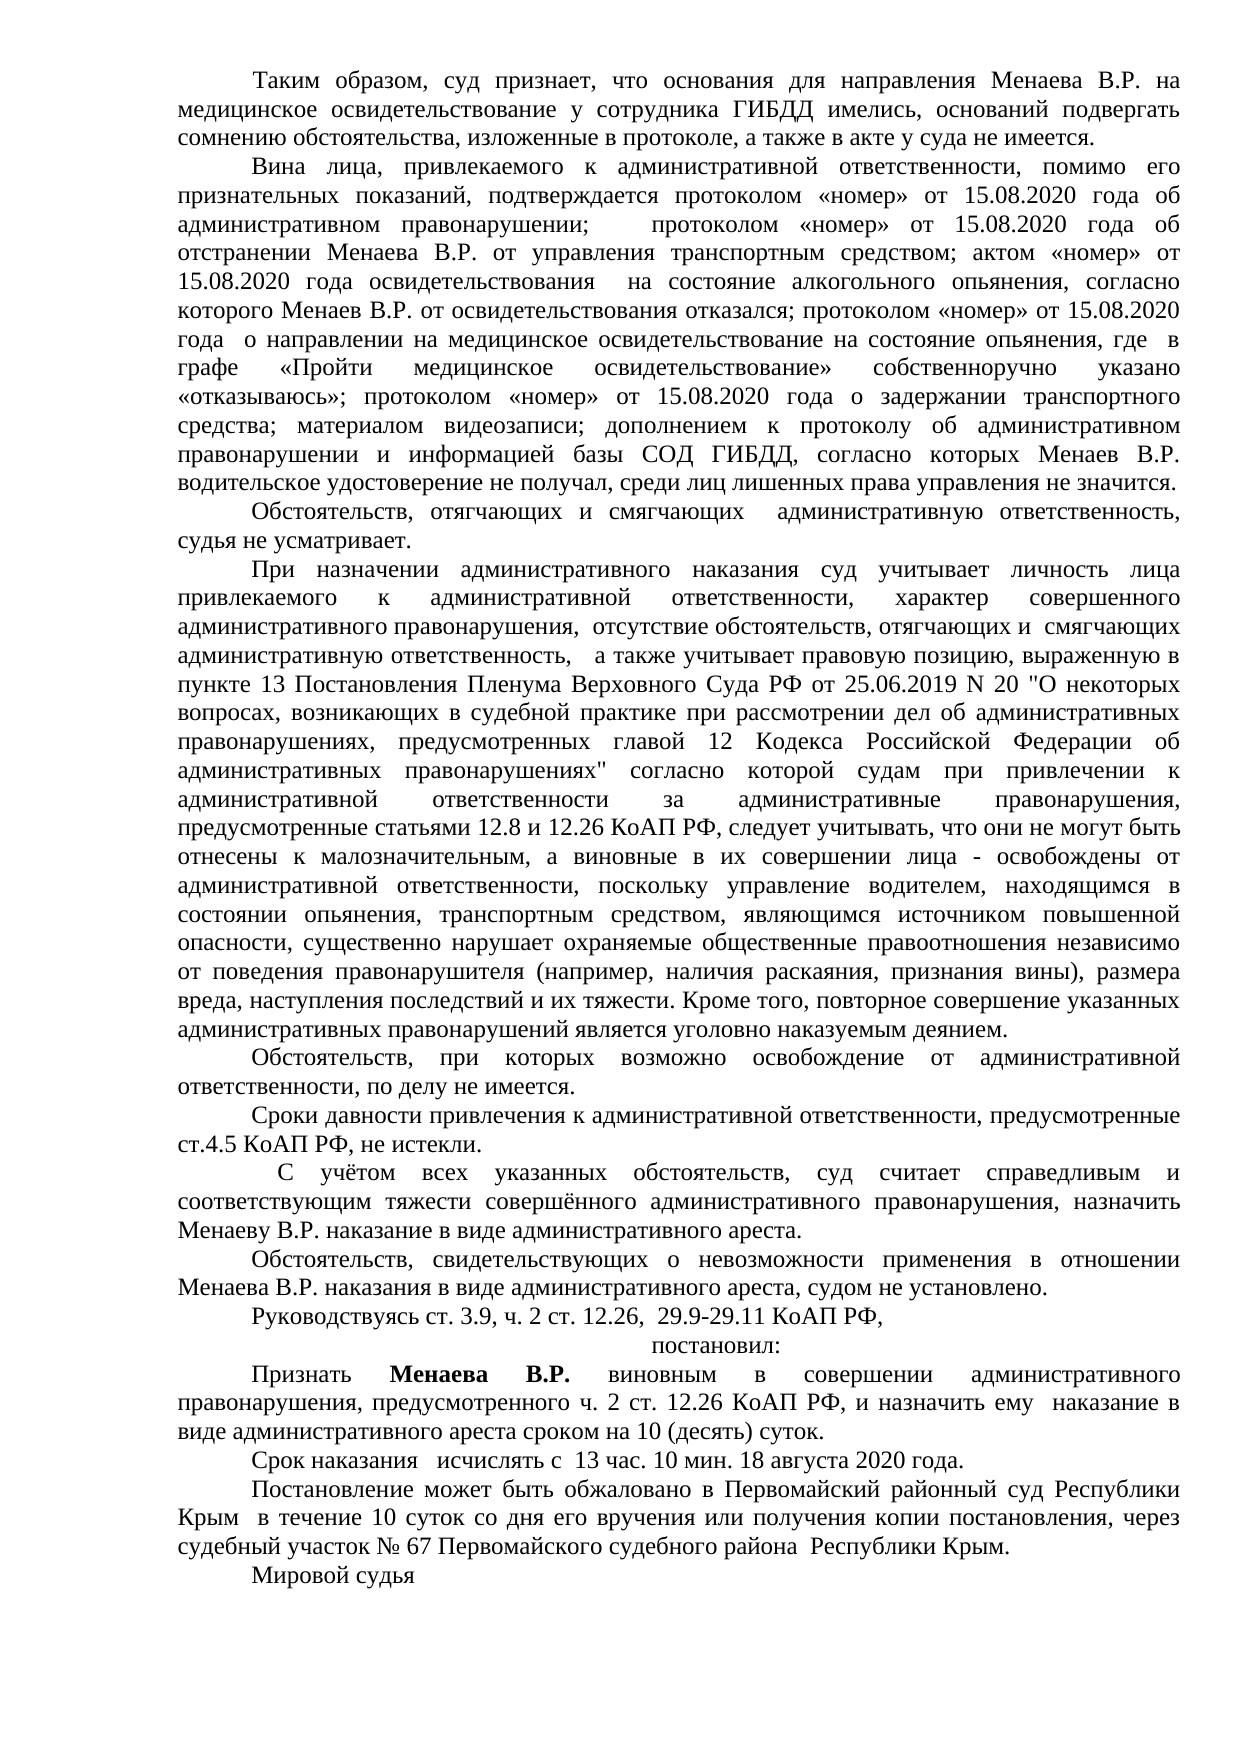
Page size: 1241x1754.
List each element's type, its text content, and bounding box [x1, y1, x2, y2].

text Руководствуясь ст. 3.9, ч. 2 ст. 12.26, 29.9-29.11 КоАП РФ, [177, 1301, 1181, 1330]
text Обстоятельств, свидетельствующих о невозможности применения в отношении Менаева В.Р. наказания в виде административного ареста, судом не установлено. [177, 1244, 1181, 1301]
text Обстоятельств, при которых возможно освобождение от административной ответственности, по делу не имеется. [177, 1042, 1181, 1100]
text При назначении административного наказания суд учитывает личность лица привлекаемого к административной ответственности, характер совершенного административного правонарушения, отсутствие обстоятельств, отягчающих и смягчающих административную ответственность, а также учитывает правовую позицию, выраженную в пункте 13 Постановления Пленума Верховного Суда РФ от 25.06.2019 N 20 "О некоторых вопросах, возникающих в судебной практике при рассмотрении дел об административных правонарушениях, предусмотренных главой 12 Кодекса Российской Федерации об административных правонарушениях" согласно которой судам при привлечении к административной ответственности за административные правонарушения, предусмотренные статьями 12.8 и 12.26 КоАП РФ, следует учитывать, что они не могут быть отнесены к малозначительным, а виновные в их совершении лица - освобождены от административной ответственности, поскольку управление водителем, находящимся в состоянии опьянения, транспортным средством, являющимся источником повышенной опасности, существенно нарушает охраняемые общественные правоотношения независимо от поведения правонарушителя (например, наличия раскаяния, признания вины), размера вреда, наступления последствий и их тяжести. Кроме того, повторное совершение указанных административных правонарушений является уголовно наказуемым деянием. [177, 554, 1181, 1042]
text постановил: [177, 1330, 1181, 1359]
text Мировой судья [177, 1560, 1181, 1589]
text Обстоятельств, отягчающих и смягчающих административную ответственность, судья не усматривает. [177, 496, 1181, 554]
text Постановление может быть обжаловано в Первомайский районный суд Республики Крым в течение 10 суток со дня его вручения или получения копии постановления, через судебный участок № 67 Первомайского судебного района Республики Крым. [177, 1474, 1181, 1560]
text Вина лица, привлекаемого к административной ответственности, помимо его признательных показаний, подтверждается протоколом «номер» от 15.08.2020 года об административном правонарушении; протоколом «номер» от 15.08.2020 года об отстранении Менаева В.Р. от управления транспортным средством; актом «номер» от 15.08.2020 года освидетельствования на состояние алкогольного опьянения, согласно которого Менаев В.Р. от освидетельствования отказался; протоколом «номер» от 15.08.2020 года о направлении на медицинское освидетельствование на состояние опьянения, где в графе «Пройти медицинское освидетельствование» собственноручно указано «отказываюсь»; протоколом «номер» от 15.08.2020 года о задержании транспортного средства; материалом видеозаписи; дополнением к протоколу об административном правонарушении и информацией базы СОД ГИБДД, согласно которых Менаев В.Р. водительское удостоверение не получал, среди лиц лишенных права управления не значится. [177, 151, 1181, 496]
text Срок наказания исчислять с 13 час. 10 мин. 18 августа 2020 года. [177, 1445, 1181, 1474]
text Таким образом, суд признает, что основания для направления Менаева В.Р. на медицинское освидетельствование у сотрудника ГИБДД имелись, оснований подвергать сомнению обстоятельства, изложенные в протоколе, а также в акте у суда не имеется. [177, 65, 1181, 151]
text Сроки давности привлечения к административной ответственности, предусмотренные ст.4.5 КоАП РФ, не истекли. [177, 1100, 1181, 1157]
text Признать Менаева В.Р. виновным в совершении административного правонарушения, предусмотренного ч. 2 ст. 12.26 КоАП РФ, и назначить ему наказание в виде административного ареста сроком на 10 (десять) суток. [177, 1359, 1181, 1445]
text С учётом всех указанных обстоятельств, суд считает справедливым и соответствующим тяжести совершённого административного правонарушения, назначить Менаеву В.Р. наказание в виде административного ареста. [177, 1157, 1181, 1244]
